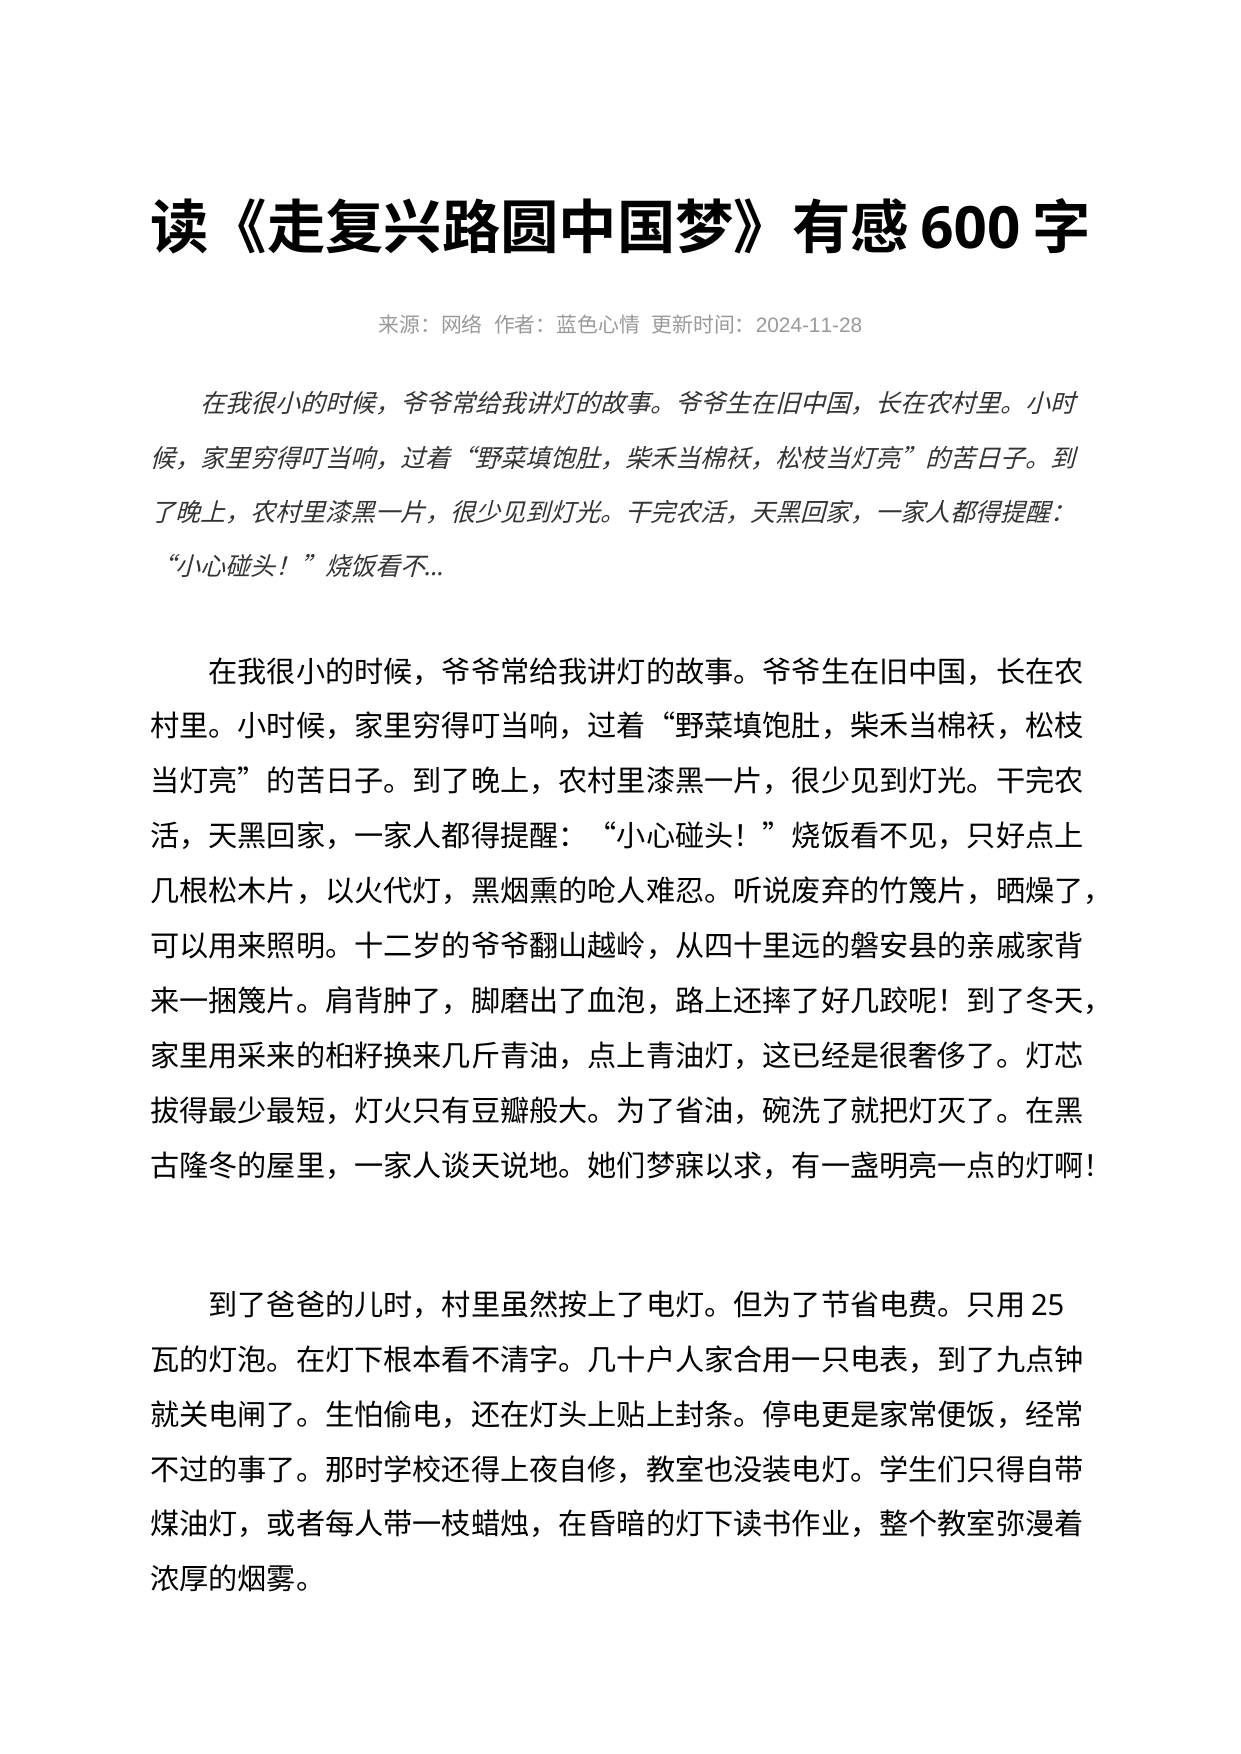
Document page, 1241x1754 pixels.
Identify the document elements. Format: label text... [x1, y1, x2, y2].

text 来源：网络 作者：蓝色心情 更新时间：2024-11-28 [150, 313, 1090, 337]
text 到了爸爸的儿时，村里虽然按上了电灯。但为了节省电费。只用25瓦的灯泡。在灯下根本看不清字。几十户人家合用一只电表，到了九点钟就关电闸了。生怕偷电，还在灯头上贴上封条。停电更是家常便饭，经常不过的事了。那时学校还得上夜自修，教室也没装电灯。学生们只得自带煤油灯，或者每人带一枝蜡烛，在昏暗的灯下读书作业，整个教室弥漫着浓厚的烟雾。 [150, 1281, 1090, 1598]
text 在我很小的时候，爷爷常给我讲灯的故事。爷爷生在旧中国，长在农村里。小时候，家里穷得叮当响，过着“野菜填饱肚，柴禾当棉袄，松枝当灯亮”的苦日子。到了晚上，农村里漆黑一片，很少见到灯光。干完农活，天黑回家，一家人都得提醒：“小心碰头！”烧饭看不见，只好点上几根松木片，以火代灯，黑烟熏的呛人难忍。听说废弃的竹篾片，晒燥了，可以用来照明。十二岁的爷爷翻山越岭，从四十里远的磐安县的亲戚家背来一捆篾片。肩背肿了，脚磨出了血泡，路上还摔了好几跤呢！到了冬天，家里用采来的桕籽换来几斤青油，点上青油灯，这已经是很奢侈了。灯芯拔得最少最短，灯火只有豆瓣般大。为了省油，碗洗了就把灯灭了。在黑古隆冬的屋里，一家人谈天说地。她们梦寐以求，有一盏明亮一点的灯啊！ [150, 648, 1090, 1226]
text 在我很小的时候，爷爷常给我讲灯的故事。爷爷生在旧中国，长在农村里。小时候，家里穷得叮当响，过着“野菜填饱肚，柴禾当棉袄，松枝当灯亮”的苦日子。到了晚上，农村里漆黑一片，很少见到灯光。干完农活，天黑回家，一家人都得提醒：“小心碰头！”烧饭看不... [150, 384, 1090, 583]
subtitle 读《走复兴路圆中国梦》有感600字 [150, 181, 1090, 266]
